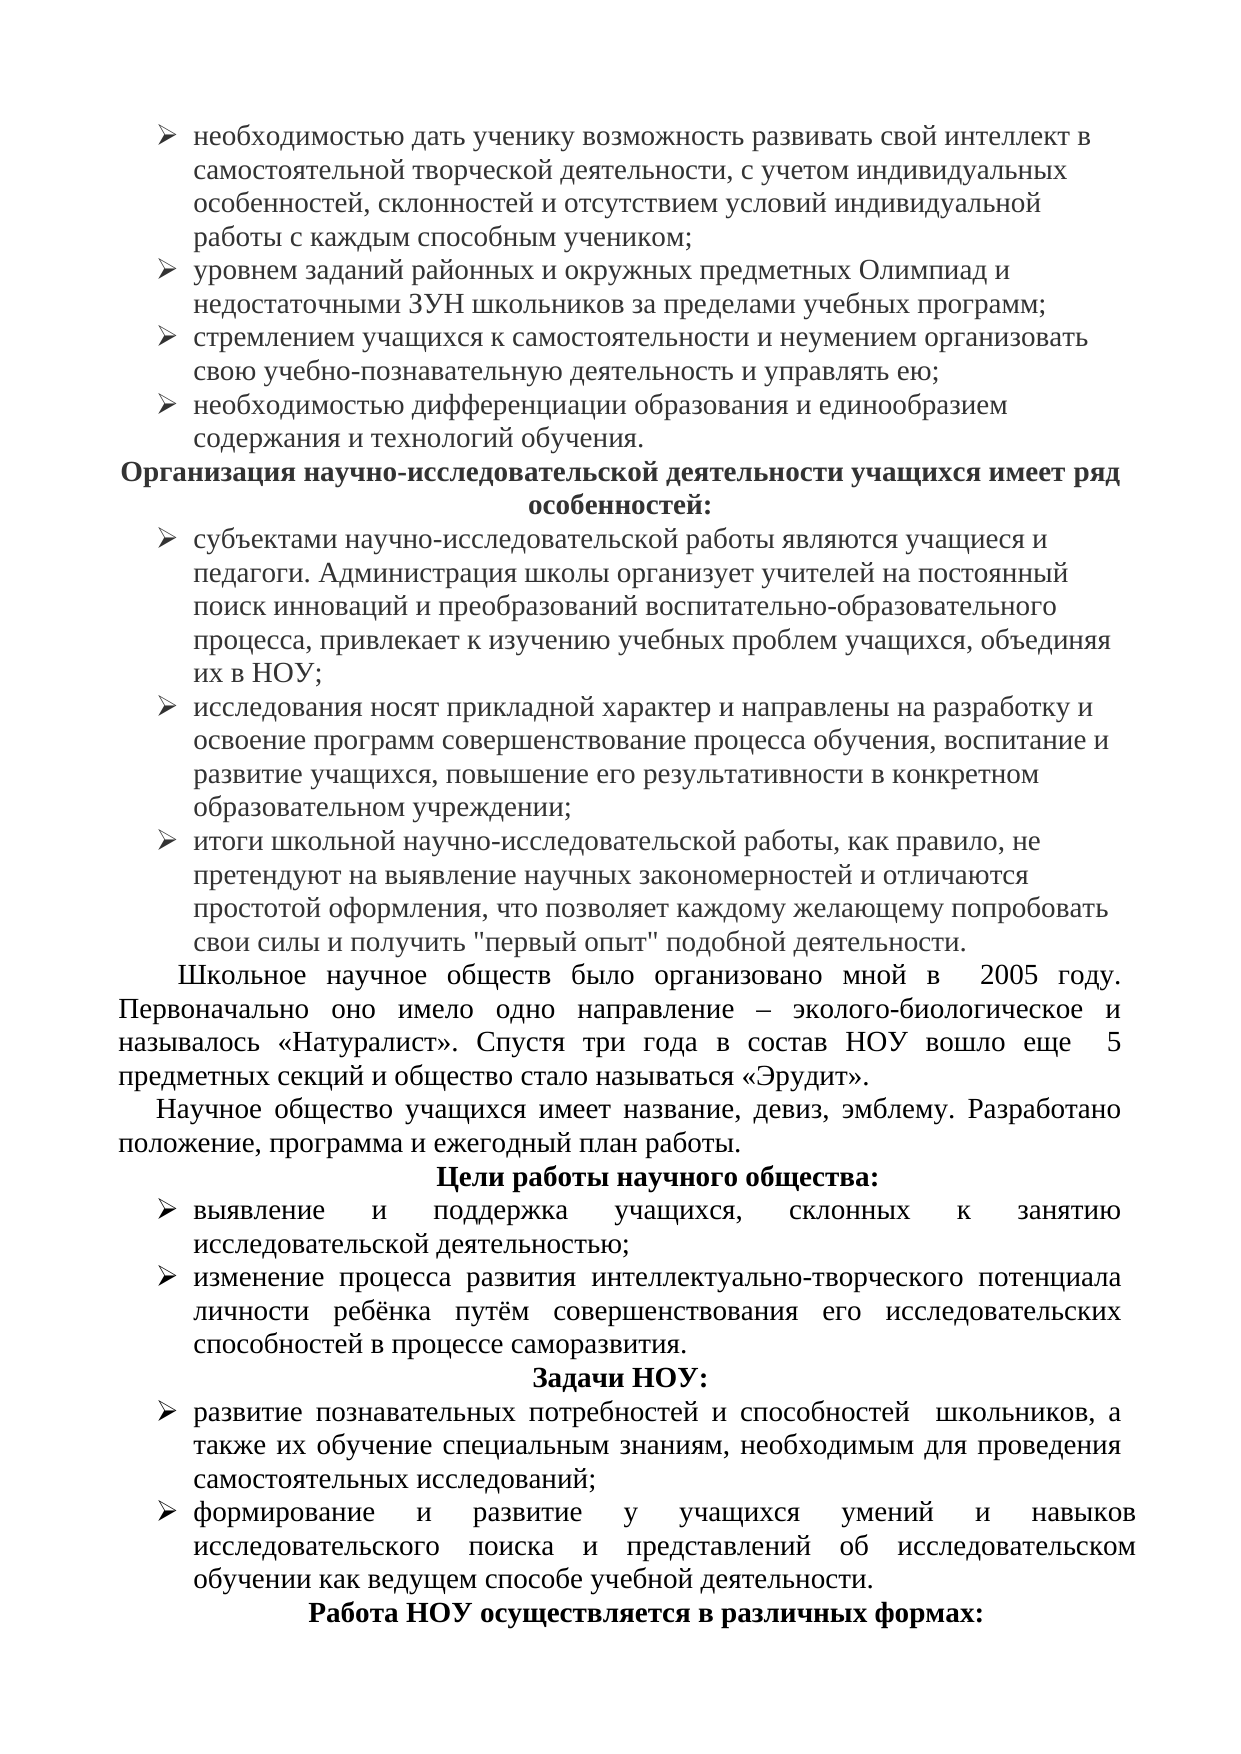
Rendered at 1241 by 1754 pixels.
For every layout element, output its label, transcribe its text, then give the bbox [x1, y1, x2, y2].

text Научное общество учащихся имеет название, девиз, эмблему. Разработано положение, программа и ежегодный план работы. [118, 1092, 1122, 1159]
text Школьное научное обществ было организовано мной в 2005 году. Первоначально оно имело одно направление – эколого-биологическое и называлось «Натуралист». Спустя три года в состав НОУ вошло еще 5 предметных секций и общество стало называться «Эрудит». [118, 957, 1122, 1092]
list субъектами научно-исследовательской работы являются учащиеся и педагоги. Администрация школы организует учителей на постоянный поиск инноваций и преобразований воспитательно-образовательного процесса, привлекает к изучению учебных проблем учащихся, объединяя их в НОУ; [156, 521, 1122, 689]
list итоги школьной научно-исследовательской работы, как правило, не претендуют на выявление научных закономерностей и отличаются простотой оформления, что позволяет каждому желающему попробовать свои силы и получить "первый опыт" подобной деятельности. [156, 823, 1122, 957]
list уровнем заданий районных и окружных предметных Олимпиад и недостаточными ЗУН школьников за пределами учебных программ; [156, 252, 1122, 319]
list изменение процесса развития интеллектуально-творческого потенциала личности ребёнка путём совершенствования его исследовательских способностей в процессе саморазвития. [156, 1259, 1122, 1360]
list формирование и развитие у учащихся умений и навыков исследовательского поиска и представлений об исследовательском обучении как ведущем способе учебной деятельности. [156, 1494, 1137, 1595]
list необходимостью дать ученику возможность развивать свой интеллект в самостоятельной творческой деятельности, с учетом индивидуальных особенностей, склонностей и отсутствием условий индивидуальной работы с каждым способным учеником; [156, 118, 1122, 252]
text Организация научно-исследовательской деятельности учащихся имеет ряд особенностей: [118, 454, 1122, 521]
list выявление и поддержка учащихся, склонных к занятию исследовательской деятельностью; [156, 1192, 1122, 1259]
list исследования носят прикладной характер и направлены на разработку и освоение программ совершенствование процесса обучения, воспитание и развитие учащихся, повышение его результативности в конкретном образовательном учреждении; [156, 689, 1122, 823]
list развитие познавательных потребностей и способностей школьников, а также их обучение специальным знаниям, необходимым для проведения самостоятельных исследований; [156, 1394, 1122, 1494]
list необходимостью дифференциации образования и единообразием содержания и технологий обучения. [156, 387, 1122, 454]
list стремлением учащихся к самостоятельности и неумением организовать свою учебно-познавательную деятельность и управлять ею; [156, 319, 1122, 387]
text Работа НОУ осуществляется в различных формах: [156, 1595, 1137, 1629]
list Цели работы научного общества: [193, 1159, 1122, 1192]
text Задачи НОУ: [118, 1360, 1122, 1394]
